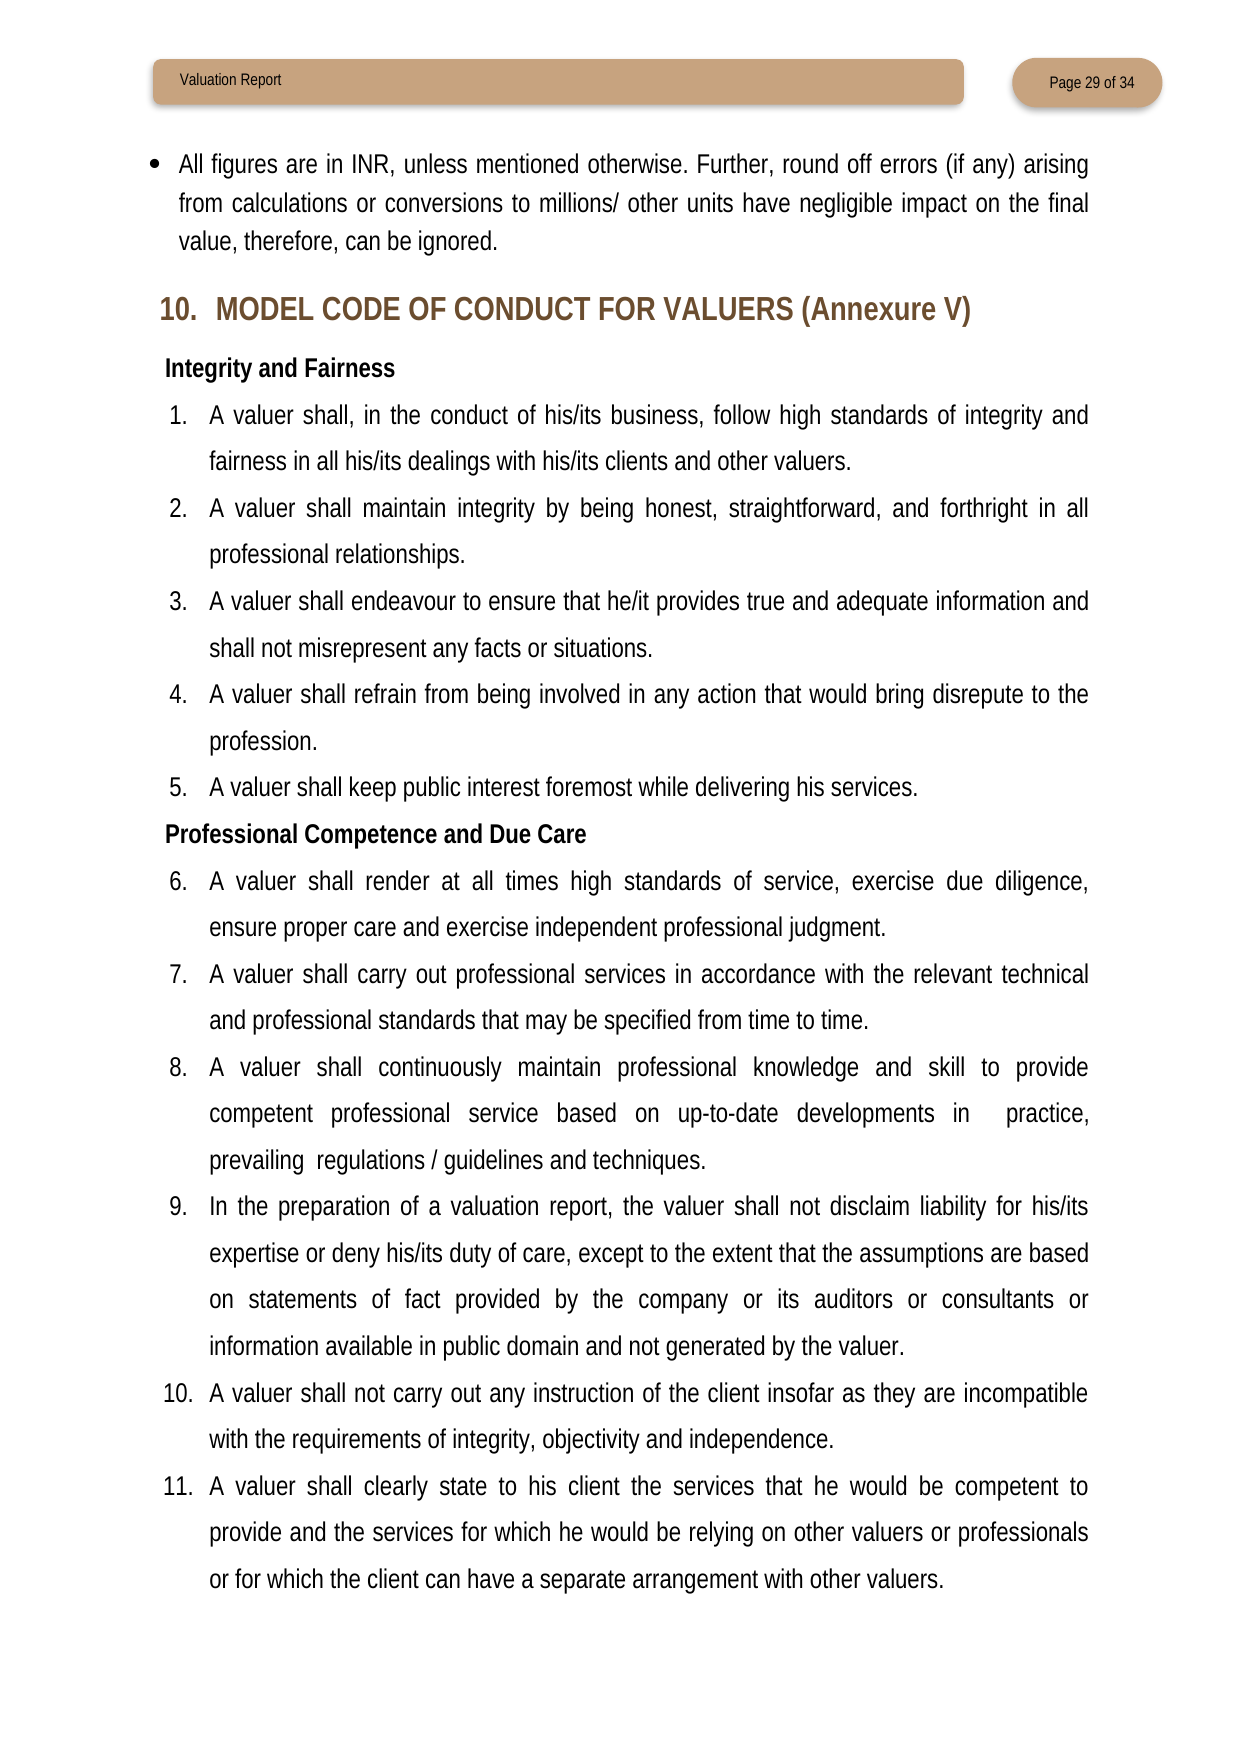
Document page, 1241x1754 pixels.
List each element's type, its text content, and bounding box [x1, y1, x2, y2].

list A valuer shall not carry out any instruction of the client insofar as they are incompatible with the requirements of integrity, objectivity and independence. [178, 1377, 1090, 1454]
subtitle MODEL CODE OF CONDUCT FOR VALUERS (Annexure V) [159, 289, 1090, 327]
list A valuer shall, in the conduct of his/its business, follow high standards of integrity and fairness in all his/its dealings with his/its clients and other valuers. [178, 399, 1090, 477]
list A valuer shall keep public interest foremost while delivering his services. [178, 771, 1090, 802]
list A valuer shall maintain integrity by being honest, straightforward, and forthright in all professional relationships. [178, 492, 1090, 570]
list A valuer shall endeavour to ensure that he/it provides true and adequate information and shall not misrepresent any facts or situations. [178, 585, 1090, 663]
list All figures are in INR, unless mentioned otherwise. Further, round off errors (if any) arising from calculations or conversions to millions/ other units have negligible impact on the final value, therefore, can be ignored. [150, 148, 1090, 256]
list A valuer shall carry out professional services in accordance with the relevant technical and professional standards that may be specified from time to time. [178, 958, 1090, 1035]
text Integrity and Fairness [165, 352, 1090, 383]
list A valuer shall refrain from being involved in any action that would bring disrepute to the profession. [178, 678, 1090, 756]
list A valuer shall render at all times high standards of service, exercise due diligence, ensure proper care and exercise independent professional judgment. [178, 864, 1090, 942]
list A valuer shall continuously maintain professional knowledge and skill to provide competent professional service based on up-to-date developments in practice, prevailing regulations / guidelines and techniques. [178, 1051, 1090, 1175]
list In the preparation of a valuation report, the valuer shall not disclaim liability for his/its expertise or deny his/its duty of care, except to the extent that the assumptions are based on statements of fact provided by the company or its auditors or consultants or information available in public domain and not generated by the valuer. [178, 1191, 1090, 1361]
text Professional Competence and Due Care [165, 818, 1090, 849]
list A valuer shall clearly state to his client the services that he would be competent to provide and the services for which he would be relying on other valuers or professionals or for which the client can have a separate arrangement with other valuers. [178, 1470, 1090, 1594]
